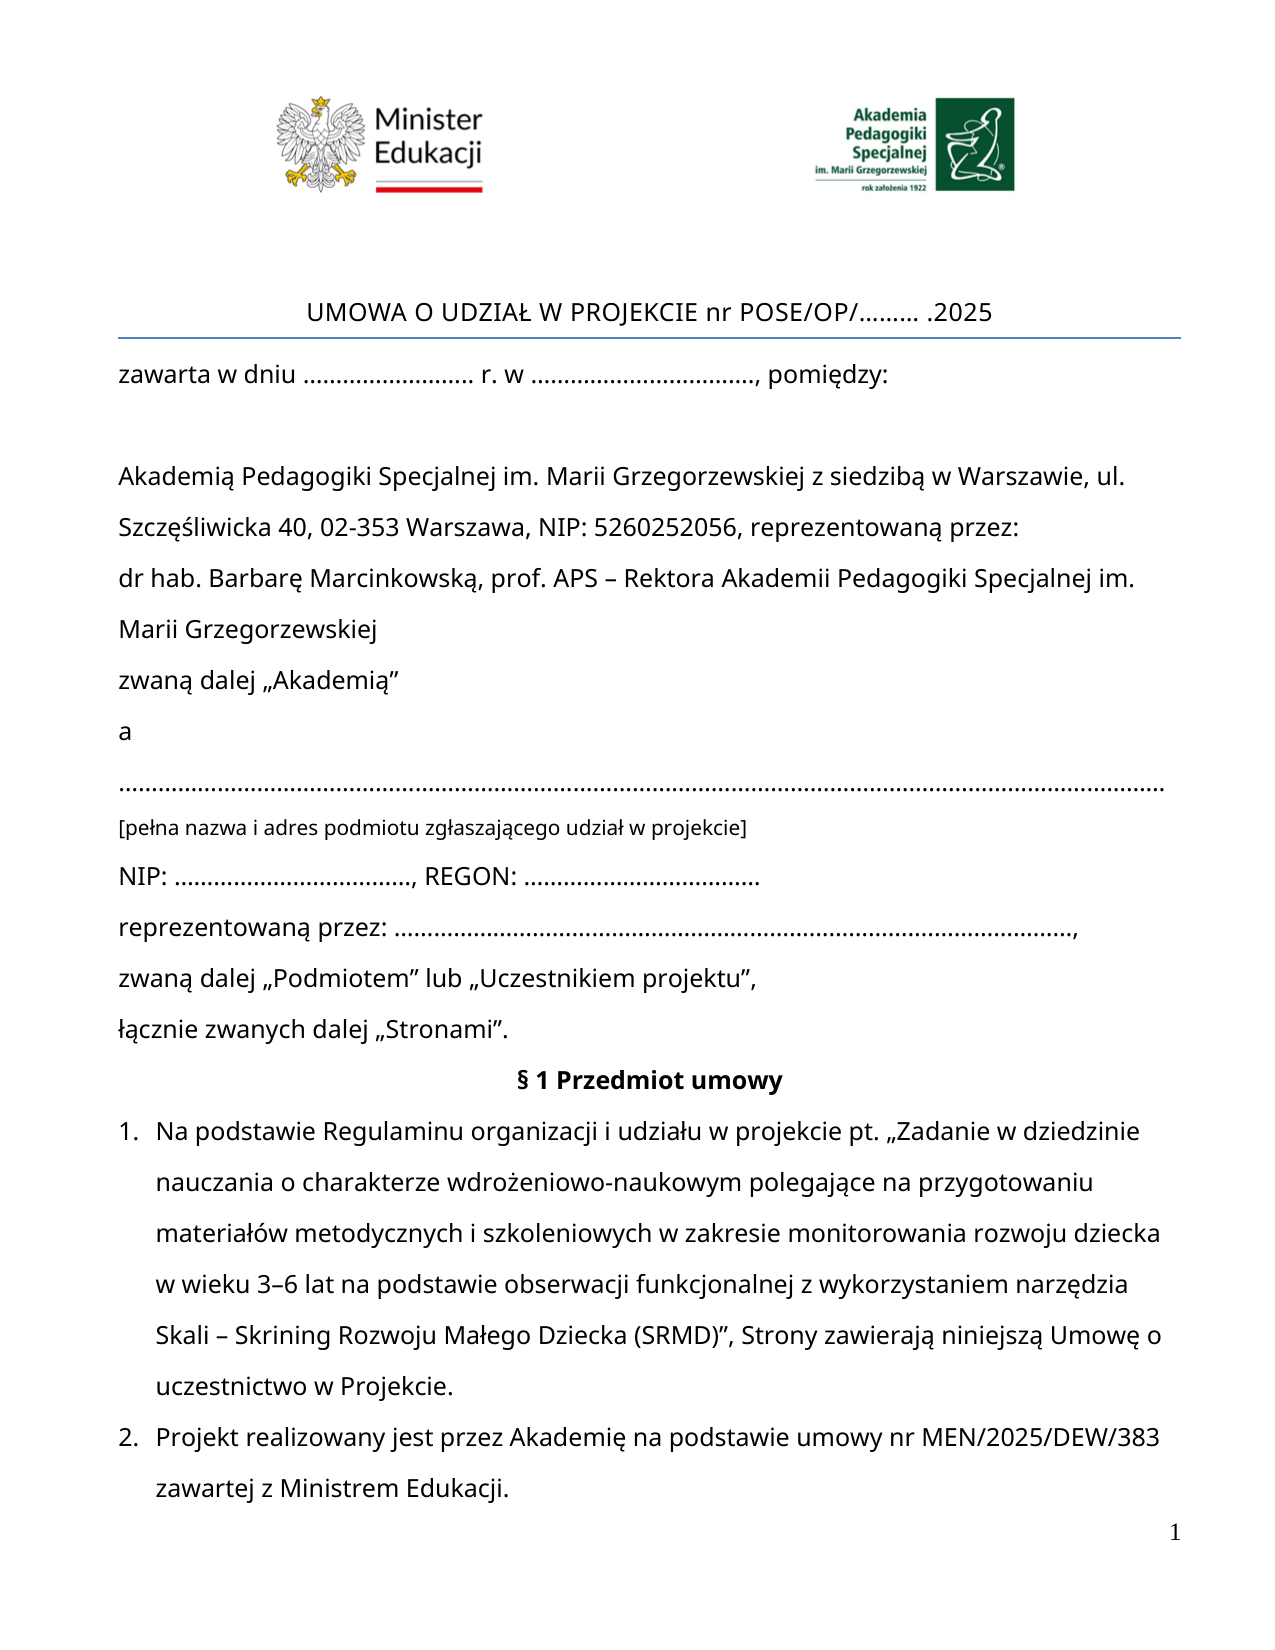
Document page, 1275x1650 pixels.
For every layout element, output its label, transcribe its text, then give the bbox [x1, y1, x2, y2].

picture [263, 75, 1037, 215]
subtitle § 1 Przedmiot umowy [118, 1062, 1181, 1096]
list Na podstawie Regulaminu organizacji i udziału w projekcie pt. „Zadanie w dziedzinie nauczania o charakterze wdrożeniowo-naukowym polegające na przygotowaniu materiałów metodycznych i szkoleniowych w zakresie monitorowania rozwoju dziecka w wieku 3–6 lat na podstawie obserwacji funkcjonalnej z wykorzystaniem narzędzia Skali – Skrining Rozwoju Małego Dziecka (SRMD)”, Strony zawierają niniejszą Umowę o uczestnictwo w Projekcie. [118, 1113, 1181, 1403]
text zawarta w dniu …………………….. r. w ……………………………., pomiędzy: Akademią Pedagogiki Specjalnej im. Marii Grzegorzewskiej z siedzibą w Warszawie, ul. Szczęśliwicka 40, 02-353 Warszawa, NIP: 5260252056, reprezentowaną przez: dr hab. Barbarę Marcinkowską, prof. APS – Rektora Akademii Pedagogiki Specjalnej im. Marii Grzegorzewskiej zwaną dalej „Akademią” a …………………………………………………………………………………………………………………………………………… [pełna nazwa i adres podmiotu zgłaszającego udział w projekcie] NIP: ………………………………, REGON: ……………………………… reprezentowaną przez: ……………………………………………………………………….…………………, zwaną dalej „Podmiotem” lub „Uczestnikiem projektu”, łącznie zwanych dalej „Stronami”. [118, 356, 1181, 1045]
title UMOWA O UDZIAŁ W PROJEKCIE nr POSE/OP/……… .2025 [118, 295, 1181, 337]
list Projekt realizowany jest przez Akademię na podstawie umowy nr MEN/2025/DEW/383 zawartej z Ministrem Edukacji. [118, 1420, 1181, 1505]
